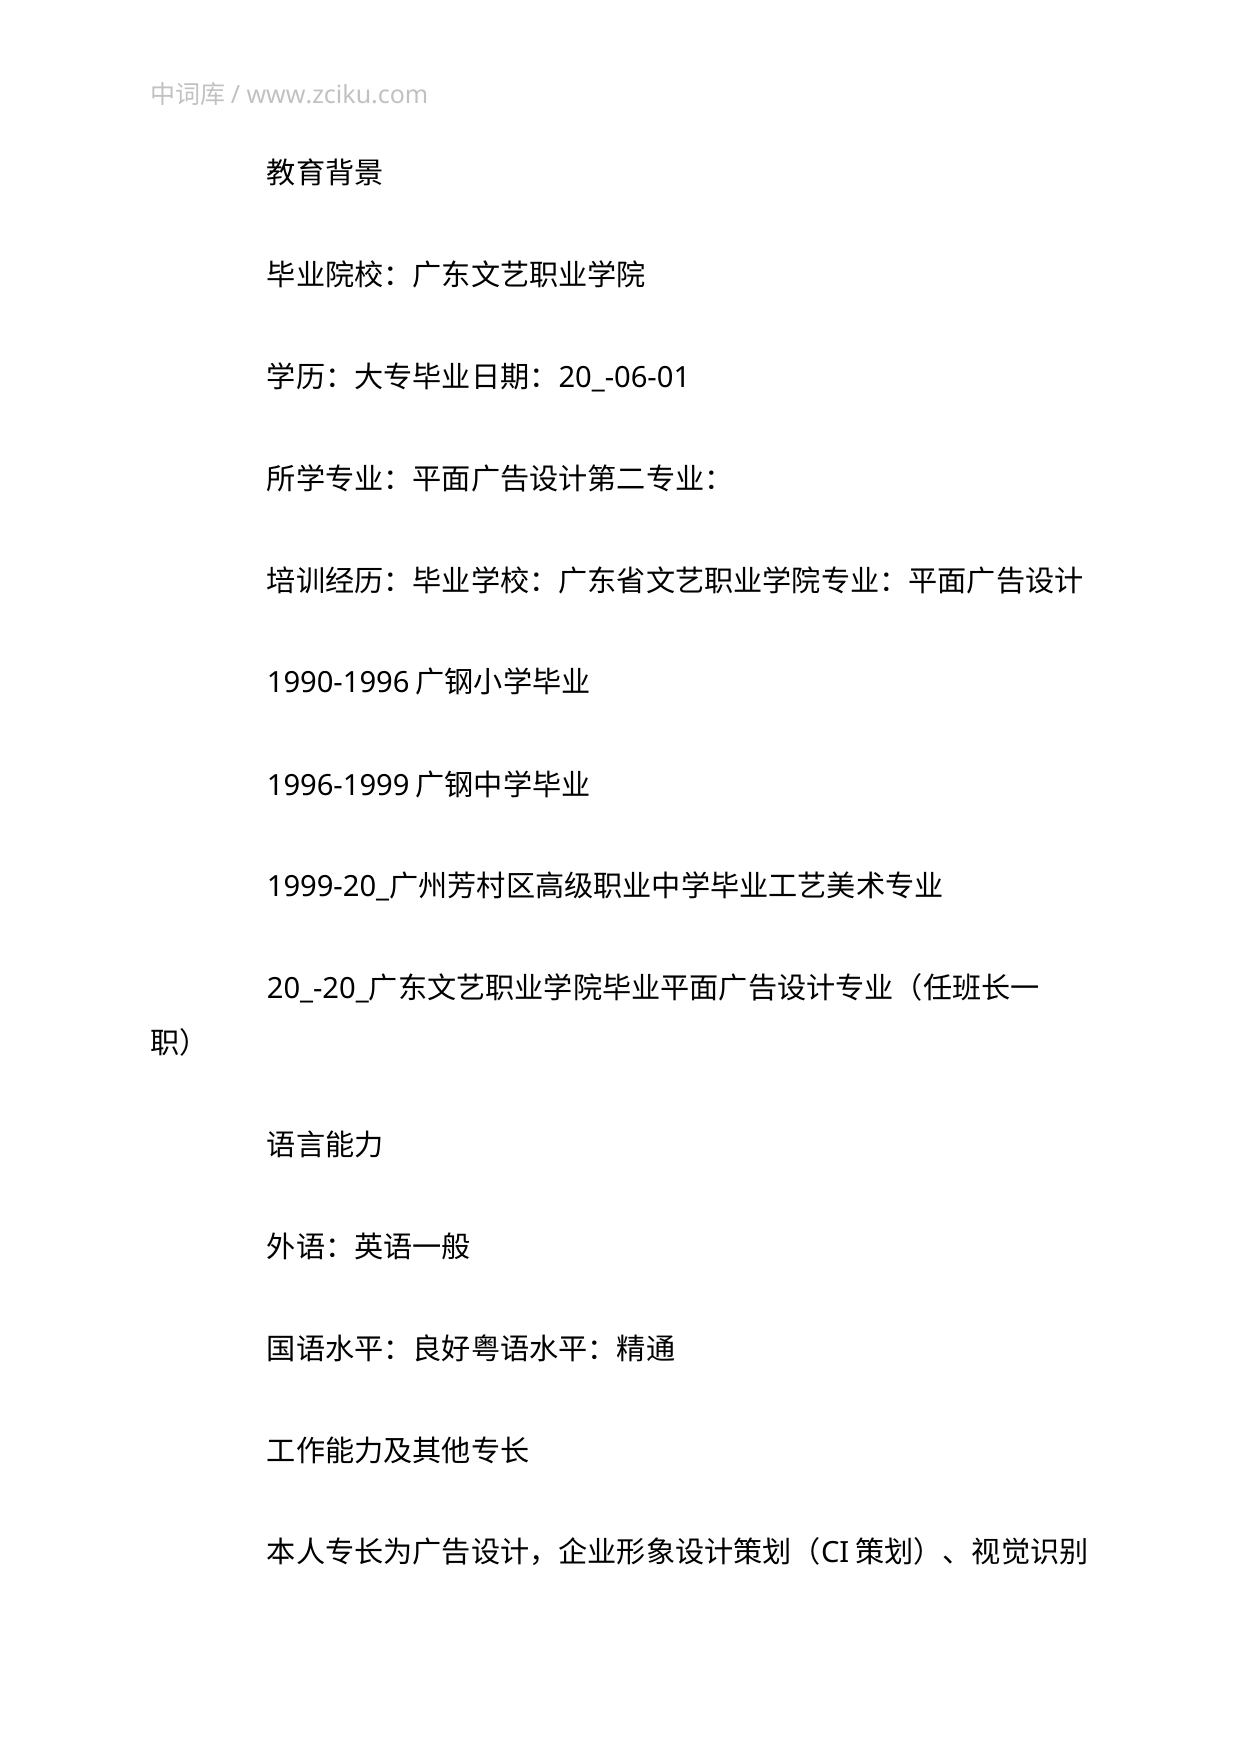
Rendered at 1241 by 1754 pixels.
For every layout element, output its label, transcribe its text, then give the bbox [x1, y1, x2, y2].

text 1996-1999广钢中学毕业 [150, 761, 1090, 803]
text 外语：英语一般 [150, 1223, 1090, 1266]
text 1990-1996广钢小学毕业 [150, 659, 1090, 701]
text 20_-20_广东文艺职业学院毕业平面广告设计专业（任班长一职） [150, 965, 1090, 1062]
text 教育背景 [150, 150, 1090, 192]
text 所学专业：平面广告设计第二专业： [150, 456, 1090, 498]
text 1999-20_广州芳村区高级职业中学毕业工艺美术专业 [150, 863, 1090, 905]
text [150, 1529, 1090, 1571]
text 工作能力及其他专长 [150, 1427, 1090, 1469]
text 国语水平：良好粤语水平：精通 [150, 1325, 1090, 1368]
text 培训经历：毕业学校：广东省文艺职业学院专业：平面广告设计 [150, 557, 1090, 599]
text 语言能力 [150, 1122, 1090, 1164]
text 毕业院校：广东文艺职业学院 [150, 252, 1090, 294]
text 学历：大专毕业日期：20_-06-01 [150, 353, 1090, 396]
